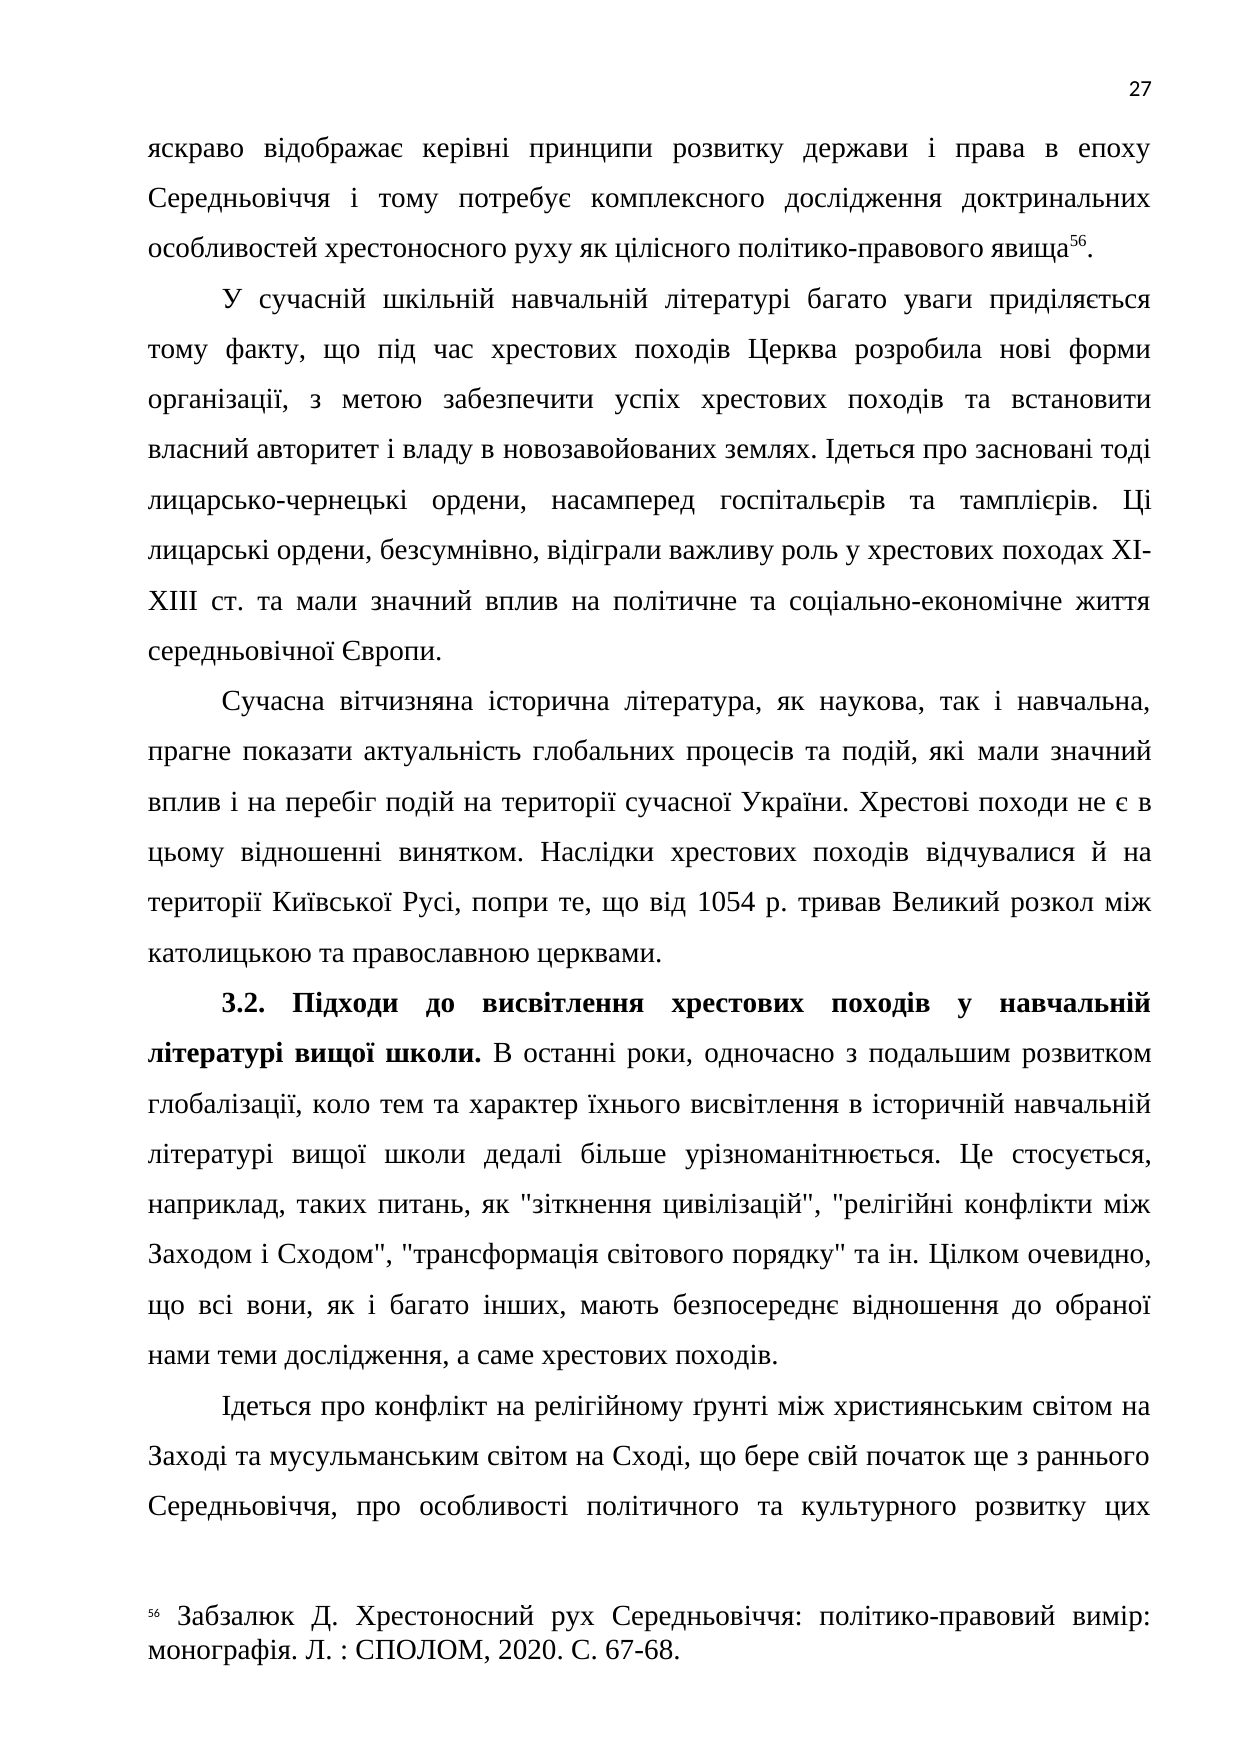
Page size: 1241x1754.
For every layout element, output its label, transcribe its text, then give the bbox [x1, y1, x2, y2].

text Сучасна вітчизняна історична література, як наукова, так і навчальна, прагне показати актуальність глобальних процесів та подій, які мали значний вплив і на перебіг подій на території сучасної України. Хрестові походи не є в цьому відношенні винятком. Наслідки хрестових походів відчувалися й на території Київської Русі, попри те, що від 1054 р. тривав Великий розкол між католицькою та православною церквами. [148, 683, 1152, 968]
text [148, 1388, 1152, 1522]
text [148, 130, 1152, 264]
text У сучасній шкільній навчальній літературі багато уваги приділяється тому факту, що під час хрестових походів Церква розробила нові форми організації, з метою забезпечити успіх хрестових походів та встановити власний авторитет і владу в новозавойованих землях. Ідеться про засновані тоді лицарсько-чернецькі ордени, насамперед госпітальєрів та тамплієрів. Ці лицарські ордени, безсумнівно, відіграли важливу роль у хрестових походах ХІ-ХІІІ ст. та мали значний вплив на політичне та соціально-економічне життя середньовічної Європи. [148, 281, 1152, 666]
text 3.2. Підходи до висвітлення хрестових походів у навчальній літературі вищої школи. В останні роки, одночасно з подальшим розвитком глобалізації, коло тем та характер їхнього висвітлення в історичній навчальній літературі вищої школи дедалі більше урізноманітнюється. Це стосується, наприклад, таких питань, як "зіткнення цивілізацій", "релігійні конфлікти між Заходом і Сходом", "трансформація світового порядку" та ін. Цілком очевидно, що всі вони, як і багато інших, мають безпосереднє відношення до обраної нами теми дослідження, а саме хрестових походів. [148, 985, 1152, 1371]
